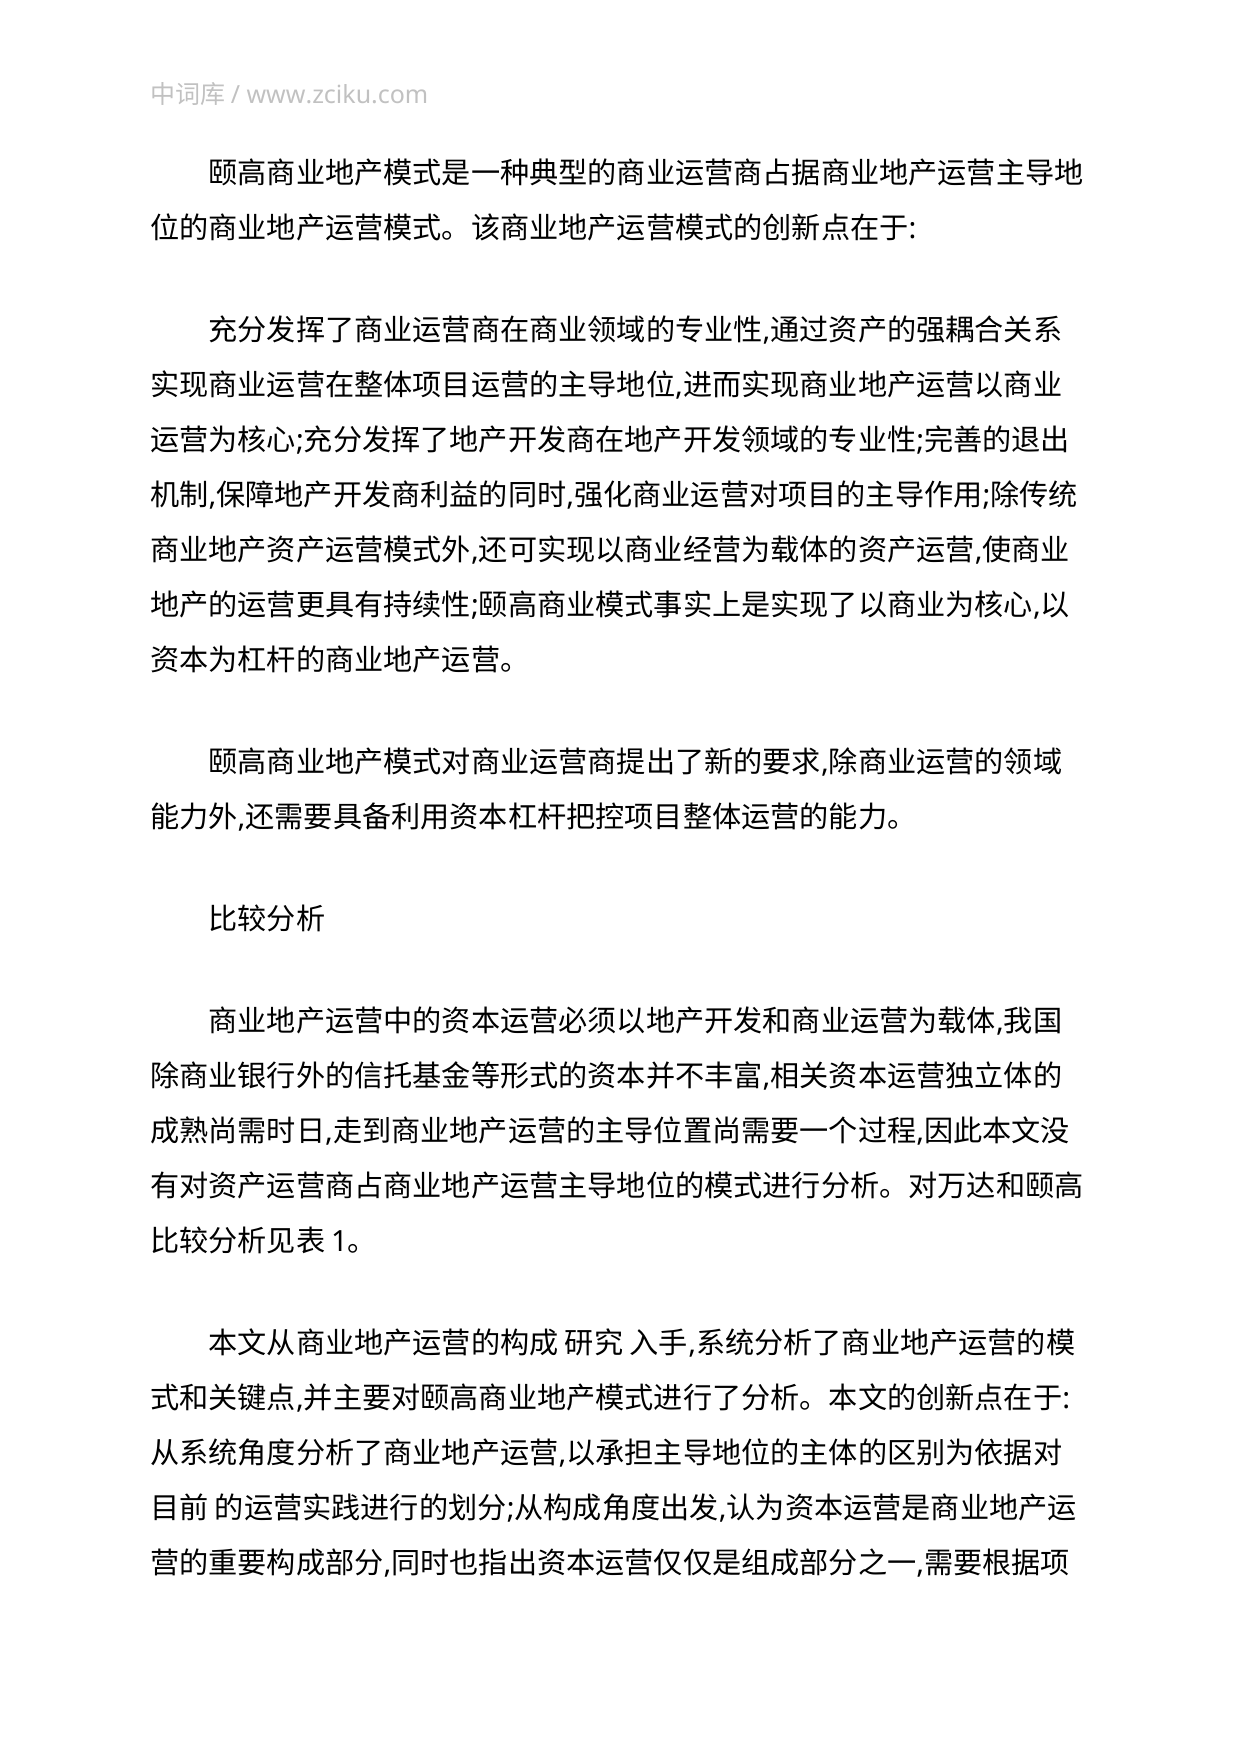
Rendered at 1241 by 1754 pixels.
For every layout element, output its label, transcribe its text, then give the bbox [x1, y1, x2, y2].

text 比较分析 [150, 896, 1090, 938]
text 充分发挥了商业运营商在商业领域的专业性,通过资产的强耦合关系实现商业运营在整体项目运营的主导地位,进而实现商业地产运营以商业运营为核心;充分发挥了地产开发商在地产开发领域的专业性;完善的退出机制,保障地产开发商利益的同时,强化商业运营对项目的主导作用;除传统商业地产资产运营模式外,还可实现以商业经营为载体的资产运营,使商业地产的运营更具有持续性;颐高商业模式事实上是实现了以商业为核心,以资本为杠杆的商业地产运营。 [150, 307, 1090, 679]
text 商业地产运营中的资本运营必须以地产开发和商业运营为载体,我国除商业银行外的信托基金等形式的资本并不丰富,相关资本运营独立体的成熟尚需时日,走到商业地产运营的主导位置尚需要一个过程,因此本文没有对资产运营商占商业地产运营主导地位的模式进行分析。对万达和颐高比较分析见表1。 [150, 997, 1090, 1260]
text 颐高商业地产模式对商业运营商提出了新的要求,除商业运营的领域能力外,还需要具备利用资本杠杆把控项目整体运营的能力。 [150, 739, 1090, 836]
text 颐高商业地产模式是一种典型的商业运营商占据商业地产运营主导地位的商业地产运营模式。该商业地产运营模式的创新点在于: [150, 150, 1090, 247]
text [150, 1319, 1090, 1582]
